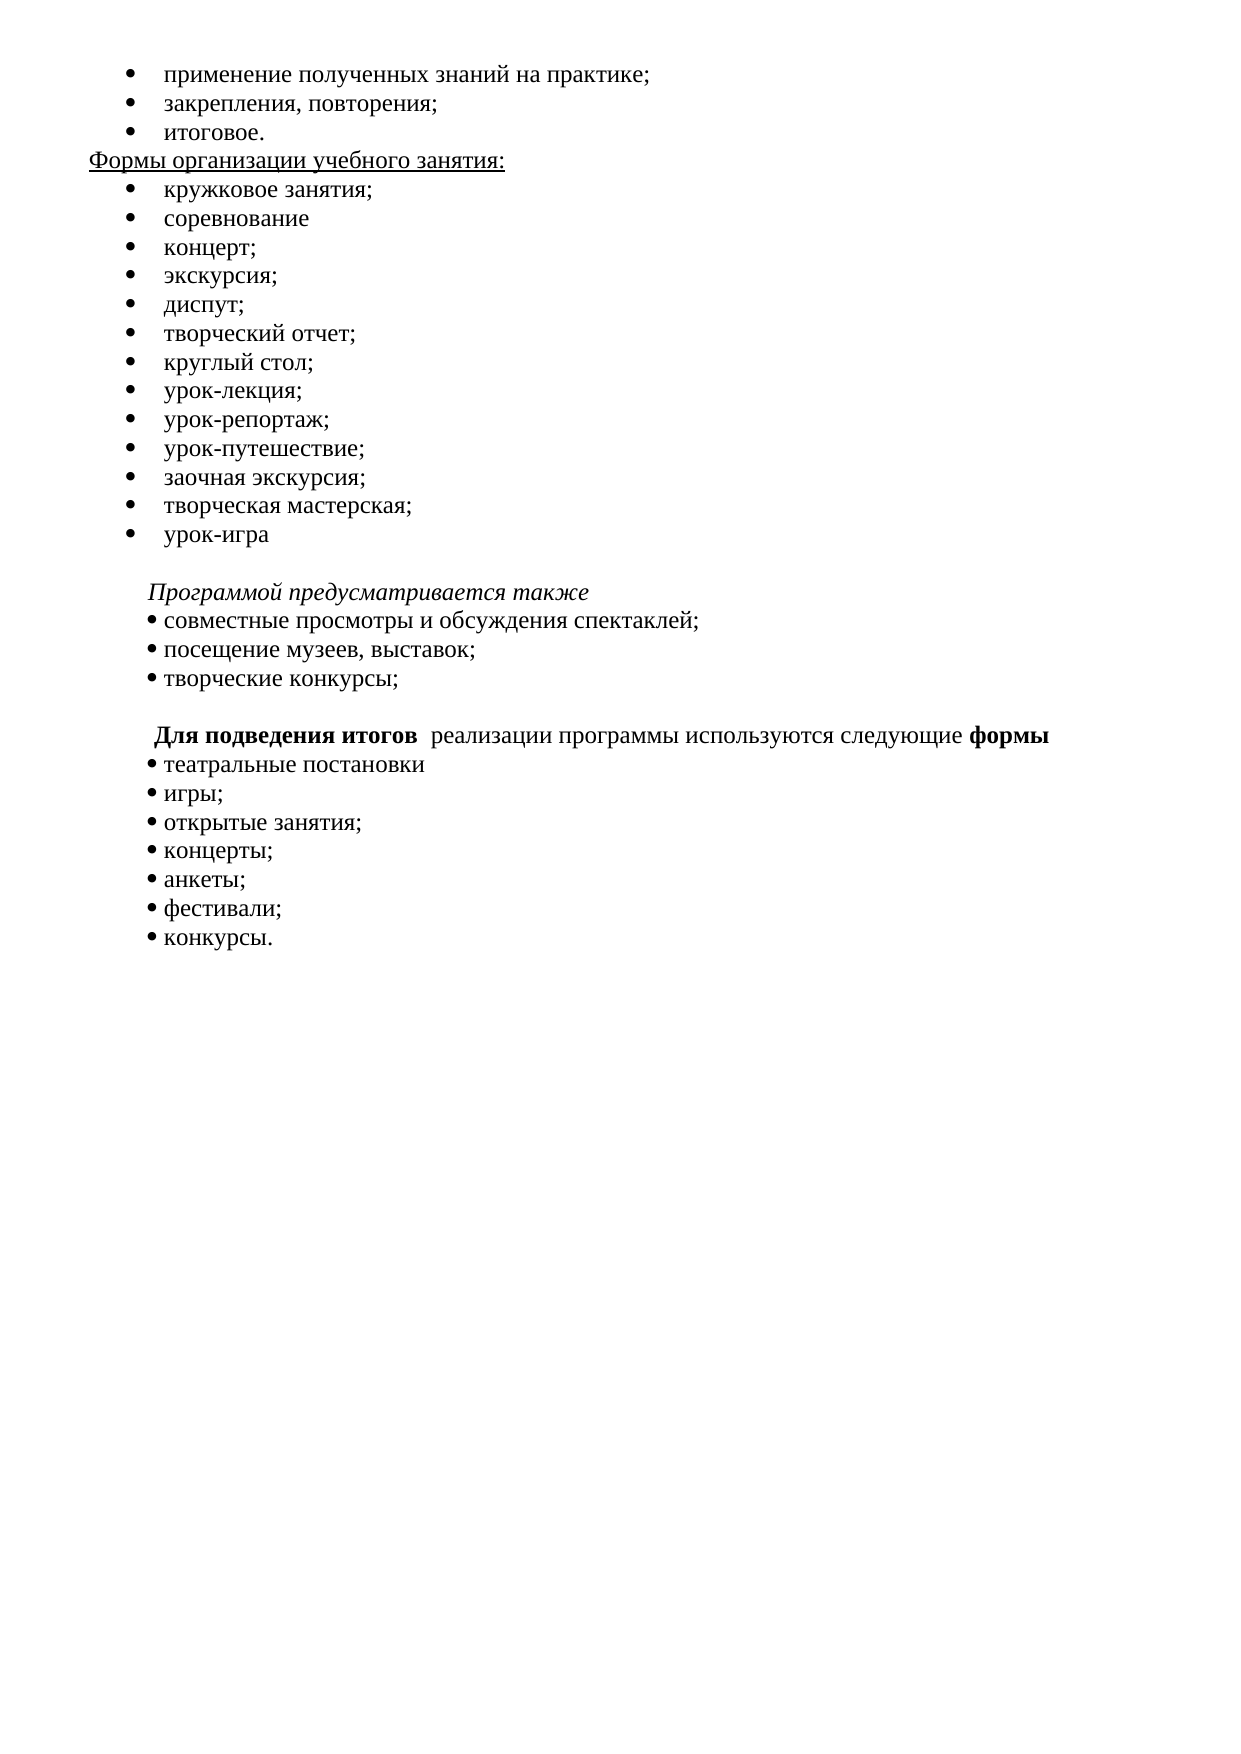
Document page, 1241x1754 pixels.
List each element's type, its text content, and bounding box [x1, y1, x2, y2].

list конкурсы. [148, 922, 1128, 950]
list анкеты; [148, 864, 1128, 893]
list соревнование [126, 203, 1128, 232]
list фестивали; [148, 893, 1128, 922]
list концерт; [126, 232, 1128, 260]
list кружковое занятия; [126, 174, 1128, 203]
list творческий отчет; [126, 318, 1128, 347]
list экскурсия; [126, 260, 1128, 289]
text Формы организации учебного занятия: [89, 145, 1128, 174]
list урок-игра [126, 519, 1128, 548]
list итоговое. [126, 117, 1128, 145]
list заочная экскурсия; [126, 462, 1128, 490]
list диспут; [126, 289, 1128, 318]
list урок-лекция; [126, 375, 1128, 404]
list игры; [148, 778, 1128, 807]
text Программой предусматривается также [89, 577, 1128, 605]
list посещение музеев, выставок; [148, 634, 1128, 663]
list открытые занятия; [148, 807, 1128, 835]
list совместные просмотры и обсуждения спектаклей; [148, 605, 1128, 634]
list урок-путешествие; [126, 433, 1128, 462]
list урок-репортаж; [126, 404, 1128, 433]
list творческая мастерская; [126, 490, 1128, 519]
text Для подведения итогов реализации программы используются следующие формы [89, 720, 1128, 749]
list театральные постановки [148, 749, 1128, 778]
list применение полученных знаний на практике; [126, 59, 1128, 88]
list закрепления, повторения; [126, 88, 1128, 117]
list концерты; [148, 835, 1128, 864]
list творческие конкурсы; [148, 663, 1128, 692]
list круглый стол; [126, 347, 1128, 375]
